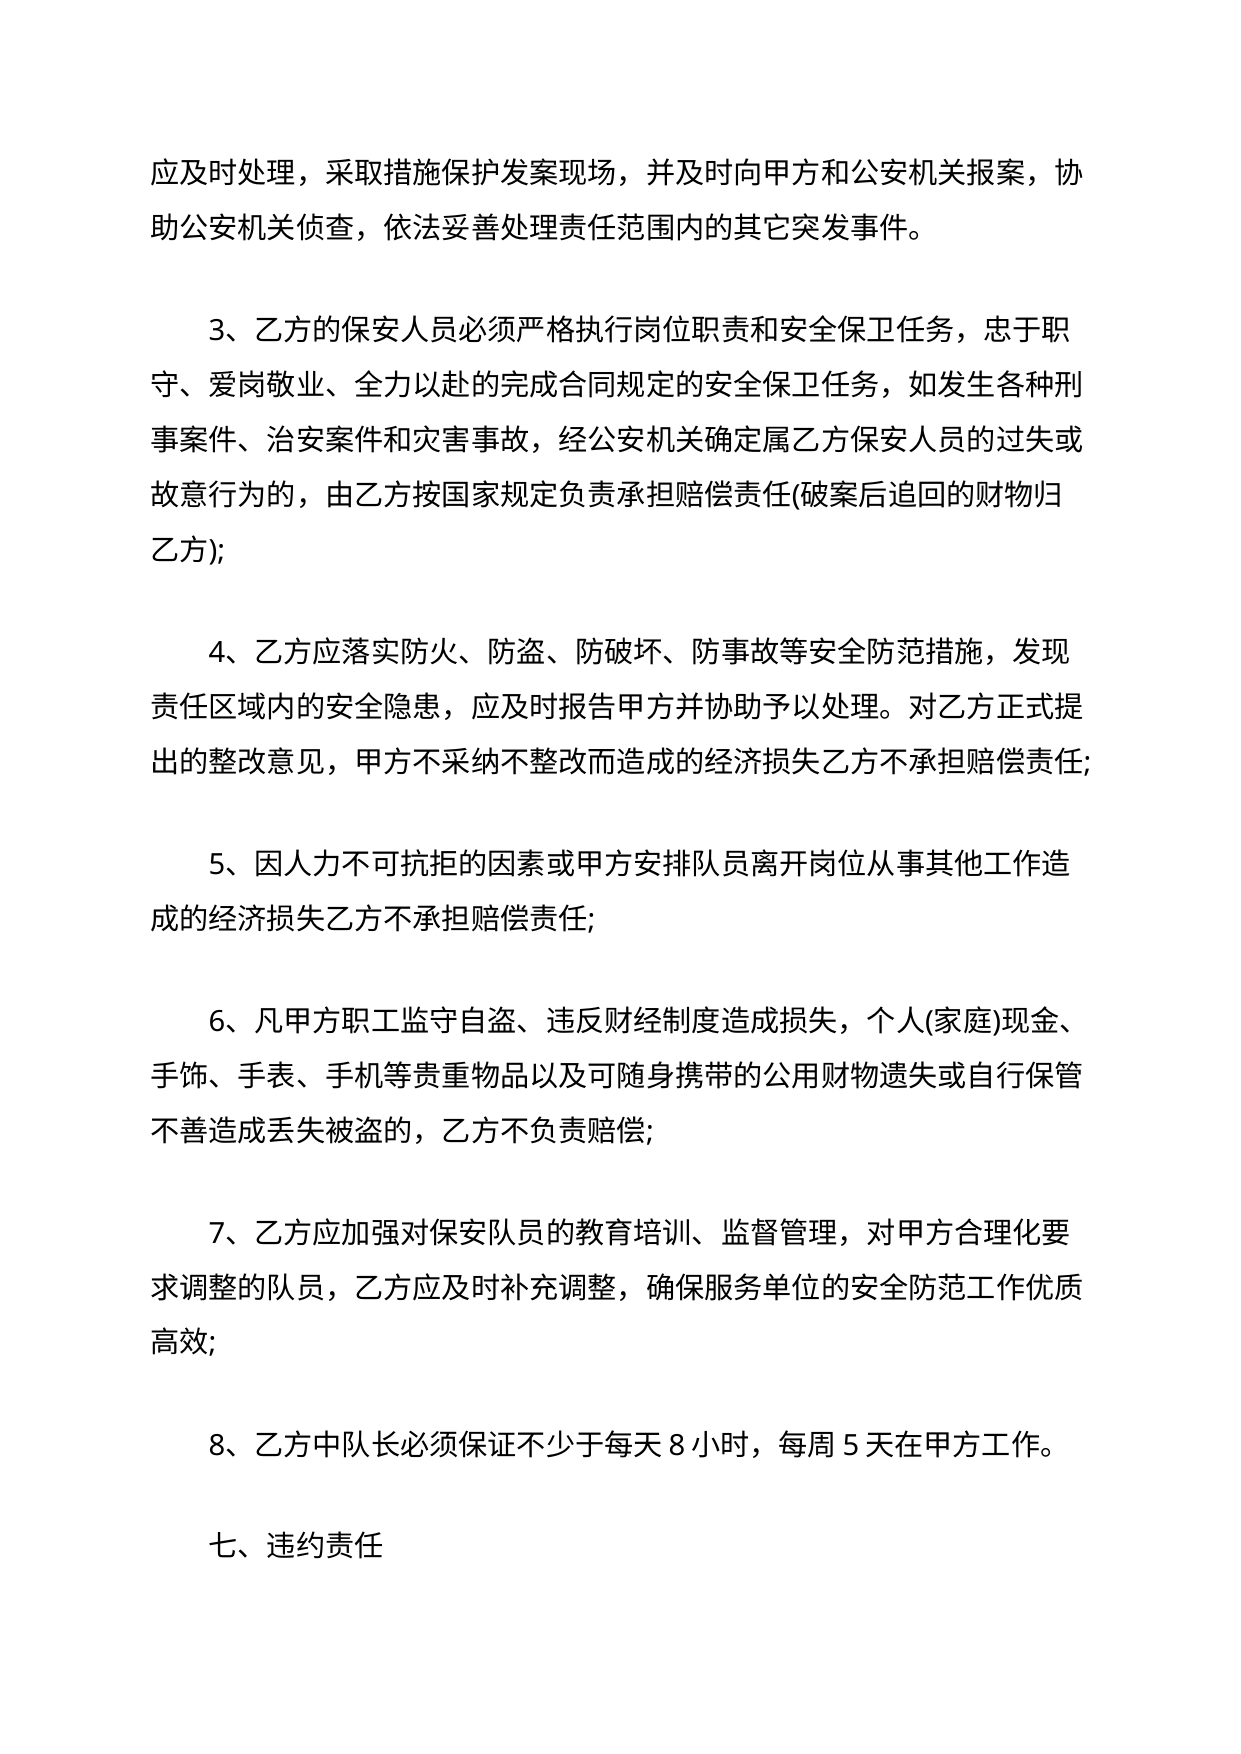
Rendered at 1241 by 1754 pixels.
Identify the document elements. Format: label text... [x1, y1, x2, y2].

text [150, 150, 1090, 247]
text 7、乙方应加强对保安队员的教育培训、监督管理，对甲方合理化要求调整的队员，乙方应及时补充调整，确保服务单位的安全防范工作优质高效; [150, 1209, 1090, 1361]
text 5、因人力不可抗拒的因素或甲方安排队员离开岗位从事其他工作造成的经济损失乙方不承担赔偿责任; [150, 840, 1090, 938]
text 3、乙方的保安人员必须严格执行岗位职责和安全保卫任务，忠于职守、爱岗敬业、全力以赴的完成合同规定的安全保卫任务，如发生各种刑事案件、治安案件和灾害事故，经公安机关确定属乙方保安人员的过失或故意行为的，由乙方按国家规定负责承担赔偿责任(破案后追回的财物归乙方); [150, 307, 1090, 569]
text 8、乙方中队长必须保证不少于每天8小时，每周5天在甲方工作。 [150, 1421, 1090, 1463]
text 4、乙方应落实防火、防盗、防破坏、防事故等安全防范措施，发现责任区域内的安全隐患，应及时报告甲方并协助予以处理。对乙方正式提出的整改意见，甲方不采纳不整改而造成的经济损失乙方不承担赔偿责任; [150, 628, 1090, 781]
text 七、违约责任 [150, 1523, 1090, 1565]
text 6、凡甲方职工监守自盗、违反财经制度造成损失，个人(家庭)现金、手饰、手表、手机等贵重物品以及可随身携带的公用财物遗失或自行保管不善造成丢失被盗的，乙方不负责赔偿; [150, 997, 1090, 1149]
